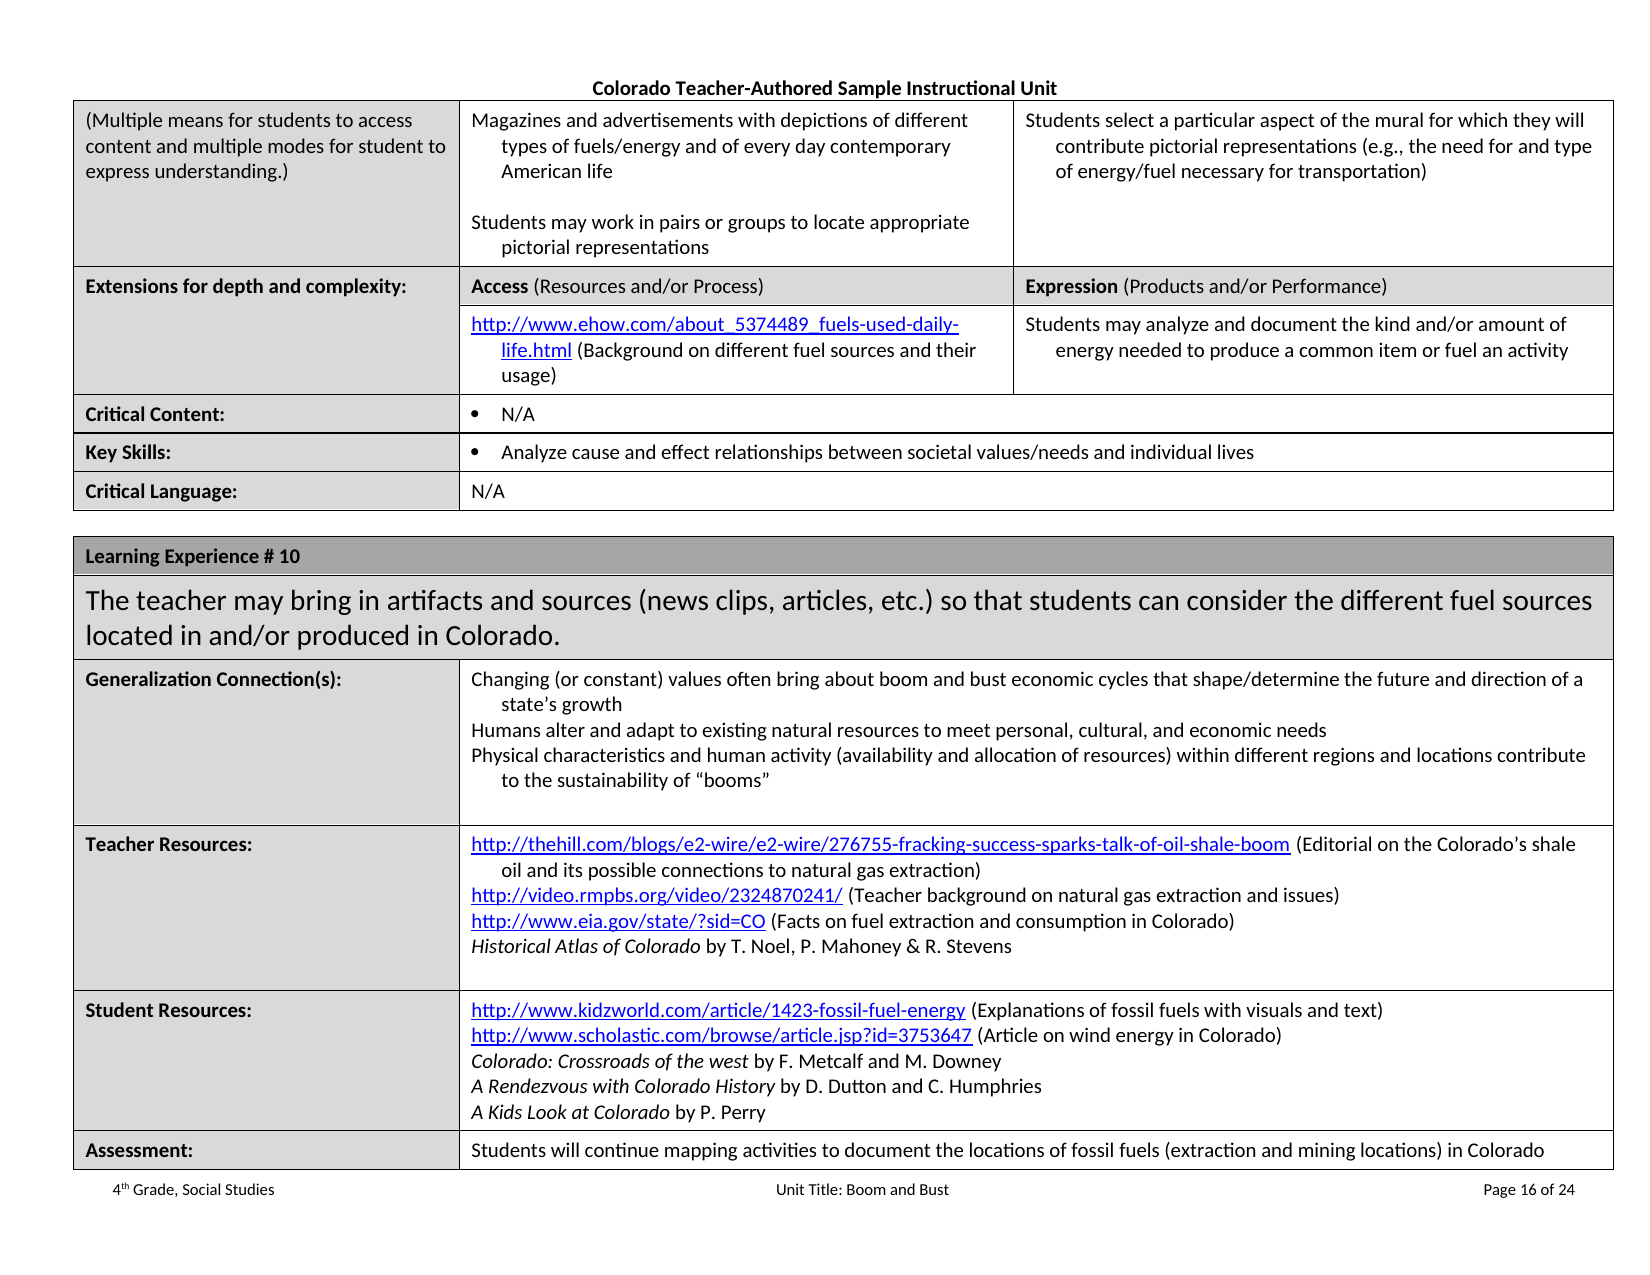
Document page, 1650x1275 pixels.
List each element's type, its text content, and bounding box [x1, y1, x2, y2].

table_cell Critical Language: [74, 472, 459, 509]
table_cell Access (Resources and/or Process) [460, 267, 1013, 304]
table_cell Changing (or constant) values often bring about boom and bust economic cycles that shape/determine the future and direction of a state’s growth Humans alter and adapt to existing natural resources to meet personal, cultural, and economic needs Physical characteristics and human activity (availability and allocation of resources) within different regions and locations contribute to the sustainability of “booms” [460, 660, 1613, 824]
table_cell N/A [460, 395, 1613, 432]
table_cell http://www.ehow.com/about_5374489_fuels-used-daily-life.html (Background on different fuel sources and their usage) [460, 306, 1013, 394]
table_cell http://www.kidzworld.com/article/1423-fossil-fuel-energy (Explanations of fossil fuels with visuals and text) http://www.scholastic.com/browse/article.jsp?id=3753647 (Article on wind energy in Colorado) Colorado: Crossroads of the west by F. Metcalf and M. Downey A Rendezvous with Colorado History by D. Dutton and C. Humphries A Kids Look at Colorado by P. Perry [460, 991, 1613, 1130]
table_cell Magazines and advertisements with depictions of different types of fuels/energy and of every day contemporary American life Students may work in pairs or groups to locate appropriate pictorial representations [460, 101, 1013, 266]
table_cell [460, 1131, 1613, 1169]
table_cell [74, 101, 459, 266]
table_cell Critical Content: [74, 395, 459, 432]
table_cell Student Resources: [74, 991, 459, 1130]
table_cell http://thehill.com/blogs/e2-wire/e2-wire/276755-fracking-success-sparks-talk-of-oil-shale-boom (Editorial on the Colorado’s shale oil and its possible connections to natural gas extraction) http://video.rmpbs.org/video/2324870241/ (Teacher background on natural gas extraction and issues) http://www.eia.gov/state/?sid=CO (Facts on fuel extraction and consumption in Colorado) Historical Atlas of Colorado by T. Noel, P. Mahoney & R. Stevens [460, 826, 1613, 990]
table_cell Students may analyze and document the kind and/or amount of energy needed to produce a common item or fuel an activity [1014, 306, 1613, 394]
table_cell N/A [460, 472, 1613, 509]
table_cell Students select a particular aspect of the mural for which they will contribute pictorial representations (e.g., the need for and type of energy/fuel necessary for transportation) [1014, 101, 1613, 266]
table_header Learning Experience # 10 [74, 537, 1613, 574]
table_cell Generalization Connection(s): [74, 660, 459, 824]
table_cell Assessment: [74, 1131, 459, 1169]
table_cell Expression (Products and/or Performance) [1014, 267, 1613, 304]
table_cell Extensions for depth and complexity: [74, 267, 459, 394]
table_cell Key Skills: [74, 434, 459, 471]
table_cell Analyze cause and effect relationships between societal values/needs and individual lives [460, 434, 1613, 471]
table_cell The teacher may bring in artifacts and sources (news clips, articles, etc.) so that students can consider the different fuel sources located in and/or produced in Colorado. [74, 576, 1613, 659]
table_cell Teacher Resources: [74, 826, 459, 990]
